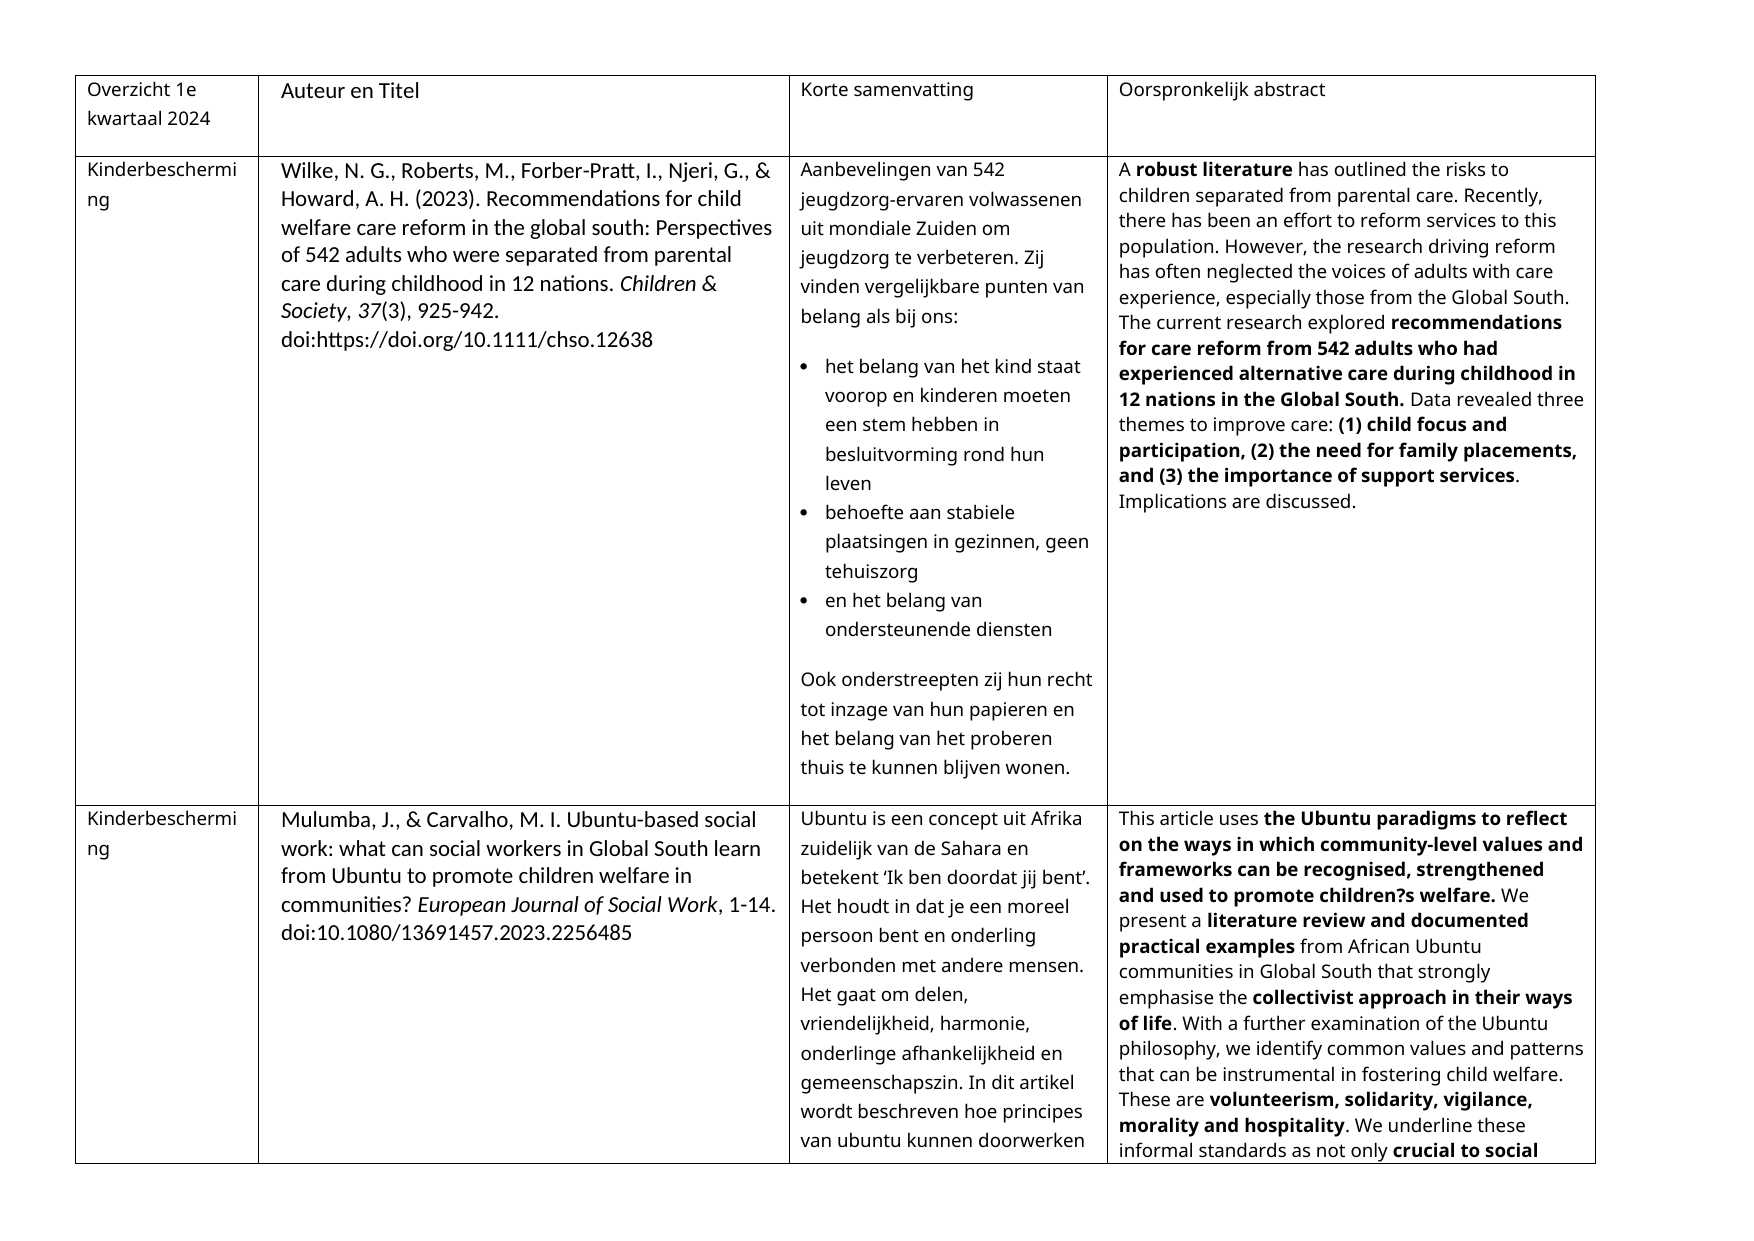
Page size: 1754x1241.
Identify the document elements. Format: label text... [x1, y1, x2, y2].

table_cell Kinderbescherming [76, 806, 258, 1163]
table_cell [1108, 806, 1595, 1163]
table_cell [259, 806, 789, 1163]
table_header Oorspronkelijk abstract [1108, 76, 1595, 156]
table_cell Aanbevelingen van 542 jeugdzorg-ervaren volwassenen uit mondiale Zuiden om jeugdzorg te verbeteren. Zij vinden vergelijkbare punten van belang als bij ons: het belang van het kind staat voorop en kinderen moeten een stem hebben in besluitvorming rond hun leven behoefte aan stabiele plaatsingen in gezinnen, geen tehuiszorg en het belang van ondersteunende diensten Ook onderstreepten zij hun recht tot inzage van hun papieren en het belang van het proberen thuis te kunnen blijven wonen. [790, 157, 1107, 804]
table_header Auteur en Titel [259, 76, 789, 156]
table_cell A robust literature has outlined the risks to children separated from parental care. Recently, there has been an effort to reform services to this population. However, the research driving reform has often neglected the voices of adults with care experience, especially those from the Global South. The current research explored recommendations for care reform from 542 adults who had experienced alternative care during childhood in 12 nations in the Global South. Data revealed three themes to improve care: (1) child focus and participation, (2) the need for family placements, and (3) the importance of support services. Implications are discussed. [1108, 157, 1595, 804]
table_header Overzicht 1e kwartaal 2024 [76, 76, 258, 156]
table_header Korte samenvatting [790, 76, 1107, 156]
table_cell Wilke, N. G., Roberts, M., Forber-Pratt, I., Njeri, G., & Howard, A. H. (2023). Recommendations for child welfare care reform in the global south: Perspectives of 542 adults who were separated from parental care during childhood in 12 nations. Children & Society, 37(3), 925-942. doi:https://doi.org/10.1111/chso.12638 [259, 157, 789, 804]
table_cell Kinderbescherming [76, 157, 258, 804]
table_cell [790, 806, 1107, 1163]
